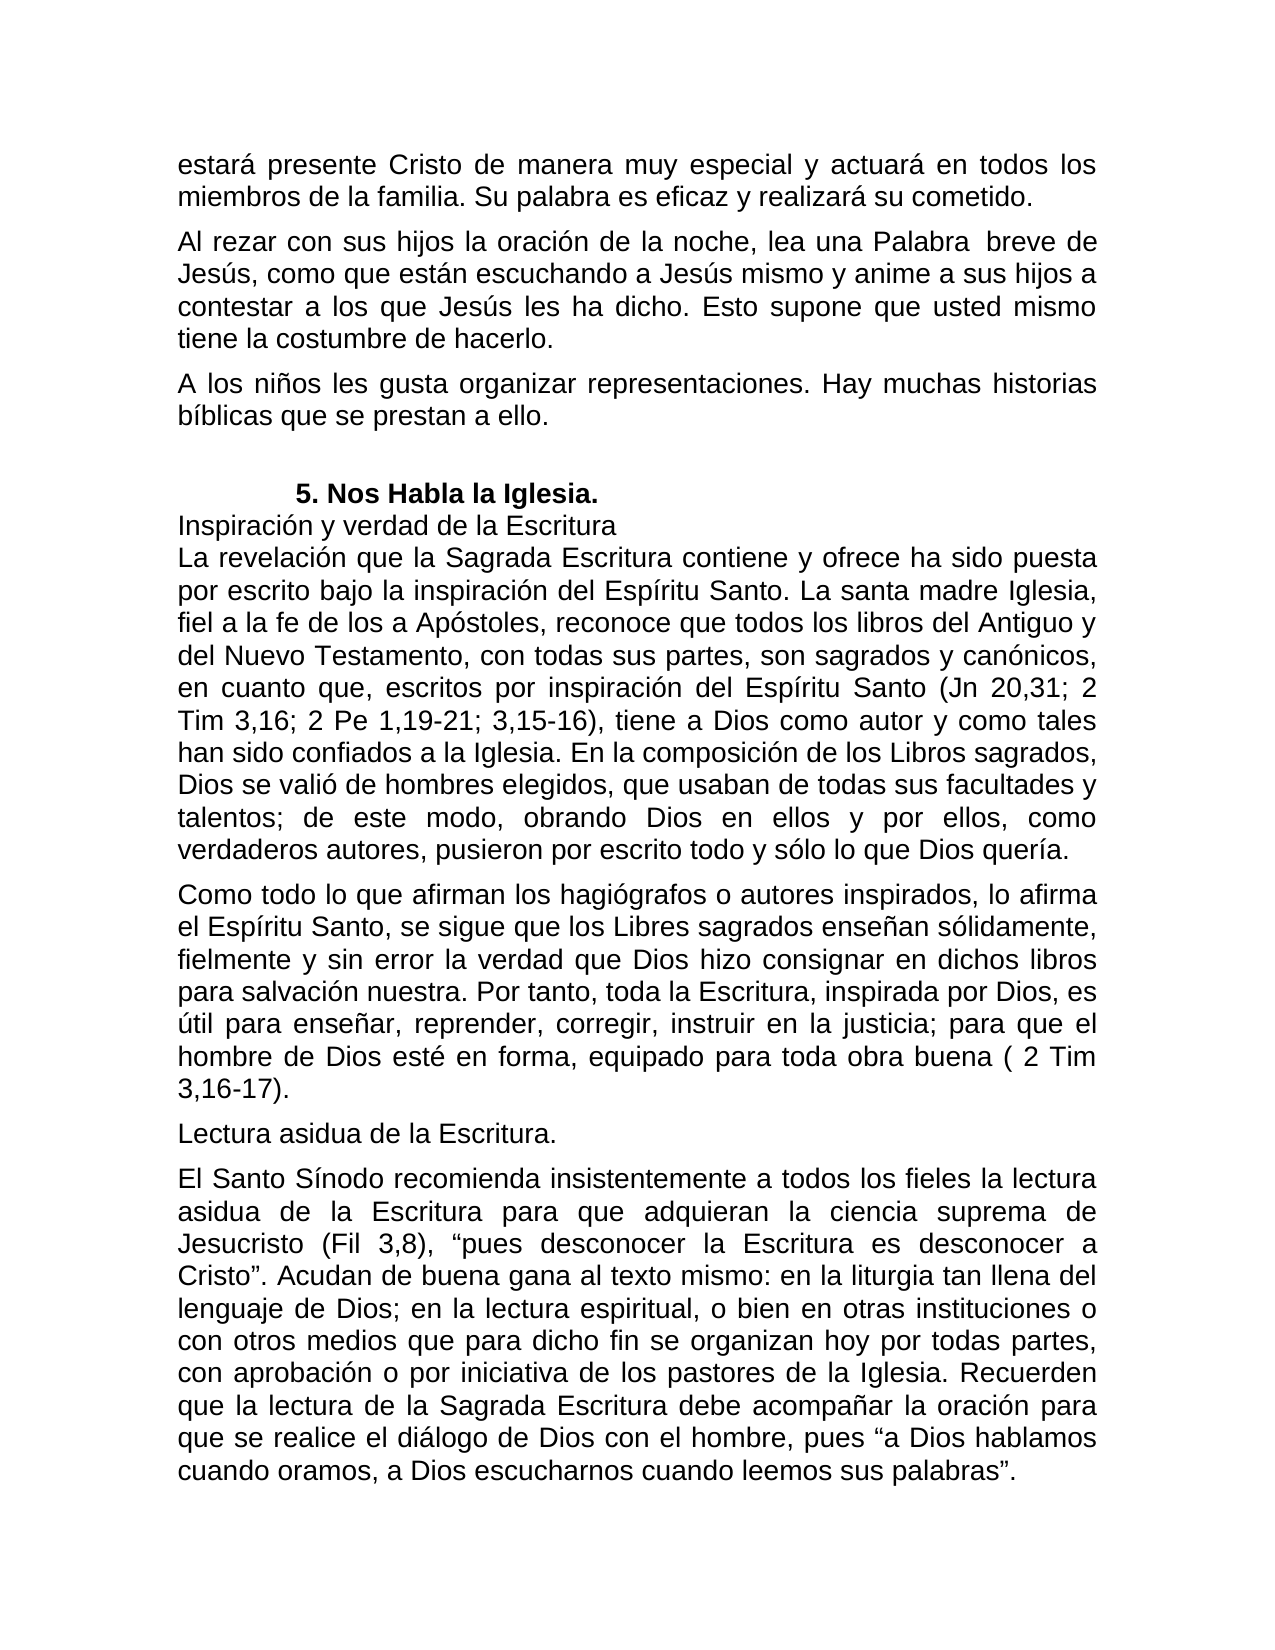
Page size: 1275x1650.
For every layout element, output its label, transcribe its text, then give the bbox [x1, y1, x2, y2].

text Como todo lo que afirman los hagiógrafos o autores inspirados, lo afirma el Espíritu Santo, se sigue que los Libres sagrados enseñan sólidamente, fielmente y sin error la verdad que Dios hizo consignar en dichos libros para salvación nuestra. Por tanto, toda la Escritura, inspirada por Dios, es útil para enseñar, reprender, corregir, instruir en la justicia; para que el hombre de Dios esté en forma, equipado para toda obra buena ( 2 Tim 3,16-17). [177, 878, 1098, 1105]
text Al rezar con sus hijos la oración de la noche, lea una Palabra breve de Jesús, como que están escuchando a Jesús mismo y anime a sus hijos a contestar a los que Jesús les ha dicho. Esto supone que usted mismo tiene la costumbre de hacerlo. [177, 225, 1098, 354]
text Inspiración y verdad de la Escritura [177, 509, 1098, 541]
text A los niños les gusta organizar representaciones. Hay muchas historias bíblicas que se prestan a ello. [177, 367, 1098, 432]
text El Santo Sínodo recomienda insistentemente a todos los fieles la lectura asidua de la Escritura para que adquieran la ciencia suprema de Jesucristo (Fil 3,8), “pues desconocer la Escritura es desconocer a Cristo”. Acudan de buena gana al texto mismo: en la liturgia tan llena del lenguaje de Dios; en la lectura espiritual, o bien en otras instituciones o con otros medios que para dicho fin se organizan hoy por todas partes, con aprobación o por iniciativa de los pastores de la Iglesia. Recuerden que la lectura de la Sagrada Escritura debe acompañar la oración para que se realice el diálogo de Dios con el hombre, pues “a Dios hablamos cuando oramos, a Dios escucharnos cuando leemos sus palabras”. [177, 1162, 1098, 1486]
text Lectura asidua de la Escritura. [177, 1117, 1098, 1149]
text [177, 148, 1098, 212]
text 5. Nos Habla la Iglesia. [295, 477, 980, 509]
text La revelación que la Sagrada Escritura contiene y ofrece ha sido puesta por escrito bajo la inspiración del Espíritu Santo. La santa madre Iglesia, fiel a la fe de los a Apóstoles, reconoce que todos los libros del Antiguo y del Nuevo Testamento, con todas sus partes, son sagrados y canónicos, en cuanto que, escritos por inspiración del Espíritu Santo (Jn 20,31; 2 Tim 3,16; 2 Pe 1,19-21; 3,15-16), tiene a Dios como autor y como tales han sido confiados a la Iglesia. En la composición de los Libros sagrados, Dios se valió de hombres elegidos, que usaban de todas sus facultades y talentos; de este modo, obrando Dios en ellos y por ellos, como verdaderos autores, pusieron por escrito todo y sólo lo que Dios quería. [177, 541, 1098, 865]
